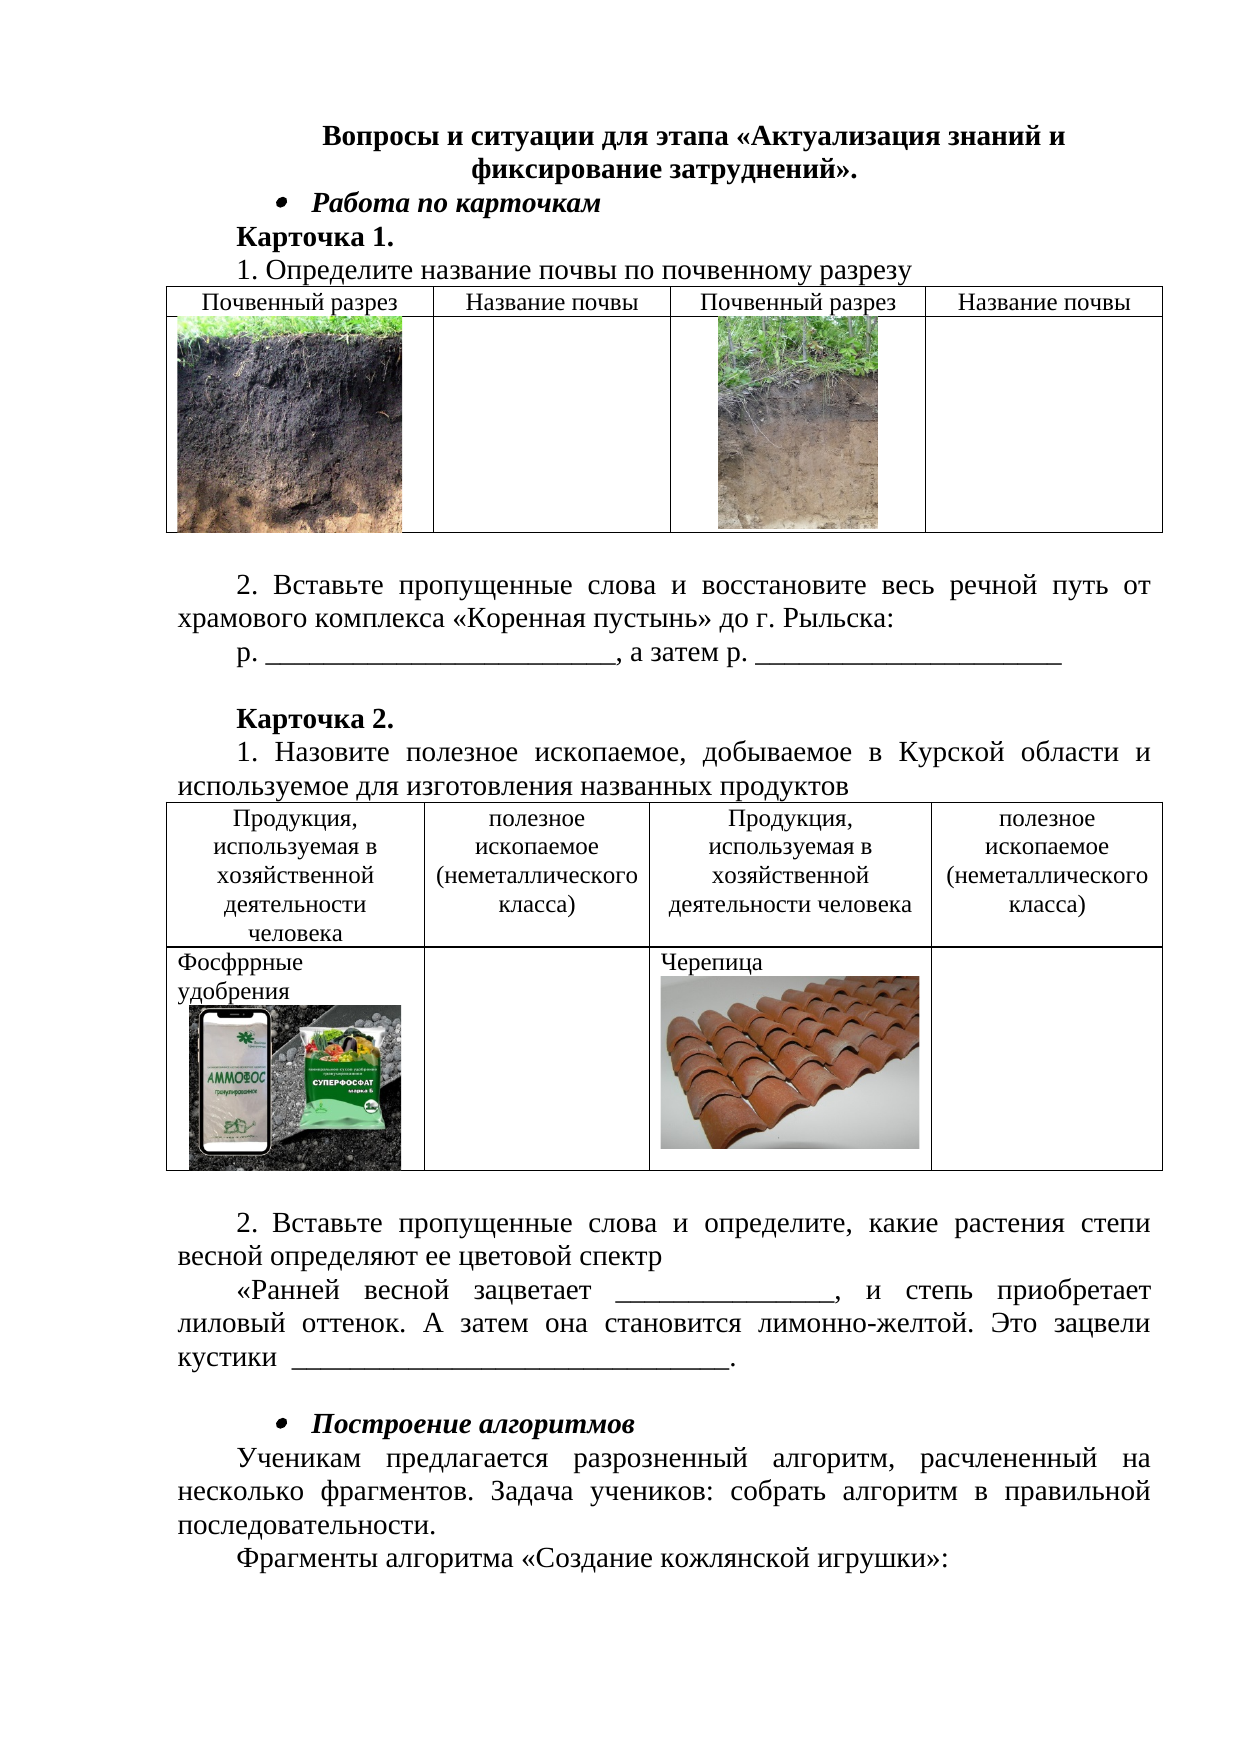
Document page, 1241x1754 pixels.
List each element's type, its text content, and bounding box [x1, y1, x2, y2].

text 1. Определите название почвы по почвенному разрезу [177, 252, 1152, 286]
table_cell [932, 948, 1162, 1170]
table_header Название почвы [926, 287, 1162, 316]
text Ученикам предлагается разрозненный алгоритм, расчлененный на несколько фрагментов. Задача учеников: собрать алгоритм в правильной последовательности. [177, 1440, 1152, 1540]
list Работа по карточкам [274, 185, 1152, 219]
table_cell [167, 317, 177, 532]
table_cell [434, 317, 670, 532]
table_header полезное ископаемое (неметаллического класса) [932, 803, 1162, 946]
text 2. Вставьте пропущенные слова и определите, какие растения степи весной определяют ее цветовой спектр [177, 1205, 1152, 1272]
table_cell [926, 317, 1162, 532]
table_header Название почвы [434, 287, 670, 316]
table_header полезное ископаемое (неметаллического класса) [425, 803, 649, 946]
picture [189, 1005, 402, 1171]
table_cell [425, 948, 649, 1170]
text «Ранней весной зацветает _______________, и степь приобретает лиловый оттенок. А затем она становится лимонно-желтой. Это зацвели кустики ______________________________. [177, 1272, 1152, 1373]
table_header Продукция, используемая в хозяйственной деятельности человека [167, 803, 424, 946]
picture [660, 976, 920, 1149]
text Карточка 1. [177, 219, 1152, 252]
text Карточка 2. [177, 701, 1152, 734]
text Вопросы и ситуации для этапа «Актуализация знаний и фиксирование затруднений». [177, 118, 1152, 185]
table_header Почвенный разрез [167, 287, 433, 316]
table_cell [403, 317, 433, 532]
text 2. Вставьте пропущенные слова и восстановите весь речной путь от храмового комплекса «Коренная пустынь» до г. Рыльска: [177, 567, 1152, 634]
table_cell Фосфррные удобрения [167, 948, 424, 1170]
text Фрагменты алгоритма «Создание кожлянской игрушки»: [177, 1540, 1152, 1574]
table_header Почвенный разрез [671, 287, 925, 316]
table_cell [671, 317, 925, 532]
picture [177, 316, 403, 533]
picture [718, 316, 878, 529]
text р. ________________________, а затем р. _____________________ [177, 634, 1152, 667]
list Построение алгоритмов [274, 1406, 1152, 1440]
table_cell Черепица [650, 948, 931, 1170]
table_header Продукция, используемая в хозяйственной деятельности человека [650, 803, 931, 946]
text 1. Назовите полезное ископаемое, добываемое в Курской области и используемое для изготовления названных продуктов [177, 734, 1152, 802]
